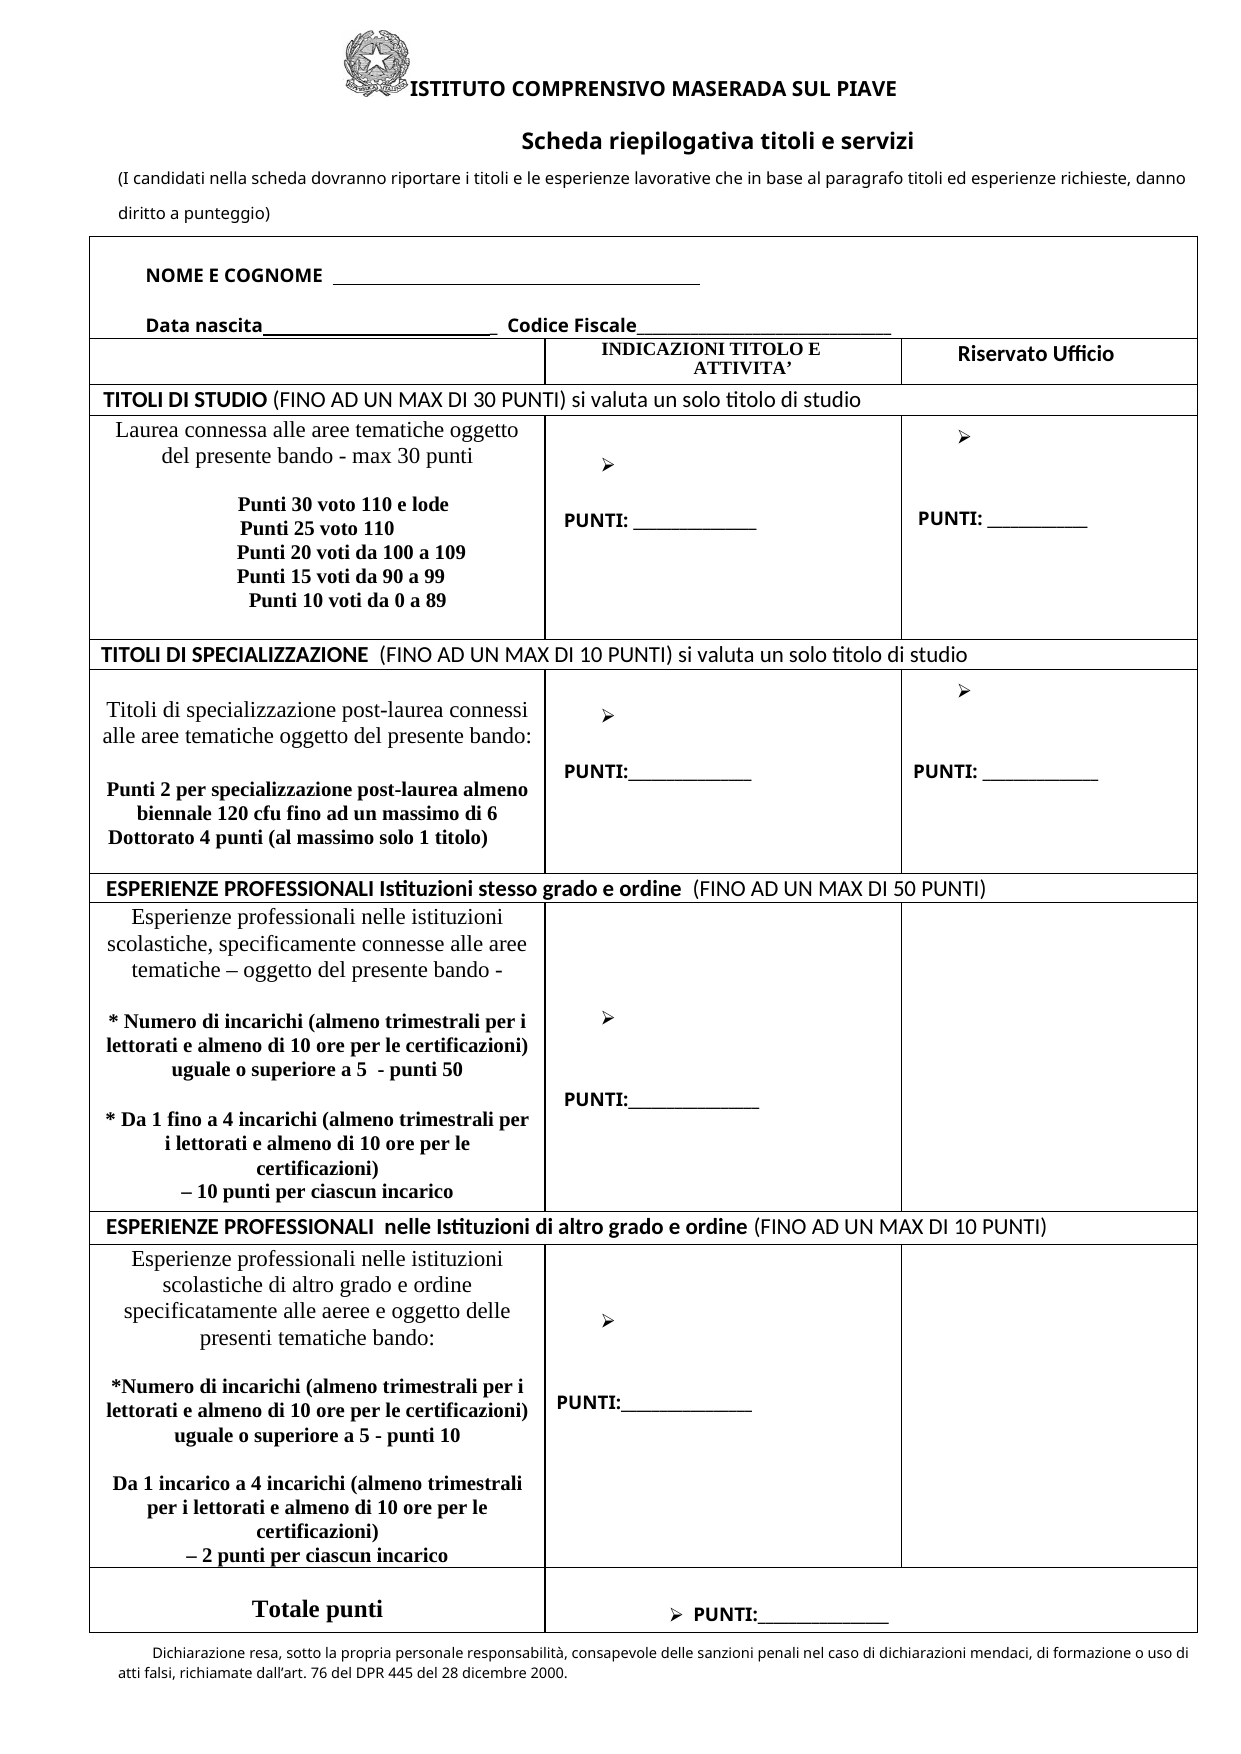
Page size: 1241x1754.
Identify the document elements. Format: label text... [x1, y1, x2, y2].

table_cell Esperienze professionali nelle istituzioni scolastiche di altro grado e ordine specificatamente alle aeree e oggetto delle presenti tematiche bando: *Numero di incarichi (almeno trimestrali per i lettorati e almeno di 10 ore per le certificazioni) uguale o superiore a 5 - punti 10 Da 1 incarico a 4 incarichi (almeno trimestrali per i lettorati e almeno di 10 ore per le certificazioni) – 2 punti per ciascun incarico [90, 1245, 544, 1567]
table_cell ESPERIENZE PROFESSIONALI nelle Istituzioni di altro grado e ordine (FINO AD UN MAX DI 10 PUNTI) [90, 1212, 1197, 1244]
table_cell [902, 903, 1197, 1211]
table_cell TITOLI DI SPECIALIZZAZIONE (FINO AD UN MAX DI 10 PUNTI) si valuta un solo titolo di studio [90, 640, 1197, 668]
table_cell TITOLI DI STUDIO (FINO AD UN MAX DI 30 PUNTI) si valuta un solo titolo di studio [90, 385, 1197, 415]
table_cell Totale punti [90, 1568, 544, 1632]
title Scheda riepilogativa titoli e servizi [273, 125, 967, 156]
table_cell INDICAZIONI TITOLO E ATTIVITA’ [546, 339, 901, 384]
table_cell Esperienze professionali nelle istituzioni scolastiche, specificamente connesse alle aree tematiche – oggetto del presente bando - * Numero di incarichi (almeno trimestrali per i lettorati e almeno di 10 ore per le certificazioni) uguale o superiore a 5 - punti 50 * Da 1 fino a 4 incarichi (almeno trimestrali per i lettorati e almeno di 10 ore per le certificazioni) – 10 punti per ciascun incarico [90, 903, 544, 1211]
text (I candidati nella scheda dovranno riportare i titoli e le esperienze lavorative che in base al paragrafo titoli ed esperienze richieste, danno diritto a punteggio) [118, 167, 1195, 224]
table_cell ⮚ PUNTI: _______________ [902, 670, 1197, 873]
table_cell Riservato Ufficio [902, 339, 1197, 384]
table_cell [90, 339, 544, 384]
text Dichiarazione resa, sotto la propria personale responsabilità, consapevole delle sanzioni penali nel caso di dichiarazioni mendaci, di formazione o uso di atti falsi, richiamate dall’art. 76 del DPR 445 del 28 dicembre 2000. [118, 1643, 1195, 1683]
table_cell [902, 1245, 1197, 1567]
table_cell ⮚ PUNTI: _____________ [902, 416, 1197, 639]
table_cell ⮚ PUNTI:_________________ [546, 1568, 1197, 1632]
table_cell ESPERIENZE PROFESSIONALI Istituzioni stesso grado e ordine (FINO AD UN MAX DI 50 PUNTI) [90, 874, 1197, 902]
picture [342, 30, 410, 97]
table_cell ⮚ PUNTI:_________________ [546, 1245, 901, 1567]
table_cell ⮚ PUNTI:_________________ [546, 903, 901, 1211]
subtitle ISTITUTO COMPRENSIVO MASERADA SUL PIAVE [273, 30, 967, 103]
table_cell Titoli di specializzazione post-laurea connessi alle aree tematiche oggetto del presente bando: Punti 2 per specializzazione post-laurea almeno biennale 120 cfu fino ad un massimo di 6 Dottorato 4 punti (al massimo solo 1 titolo) [90, 670, 544, 873]
table_header NOME E COGNOME Data nascita _ Codice Fiscale_________________________________ [90, 237, 1197, 338]
table_cell Laurea connessa alle aree tematiche oggetto del presente bando - max 30 punti Punti 30 voto 110 e lode Punti 25 voto 110 Punti 20 voti da 100 a 109 Punti 15 voti da 90 a 99 Punti 10 voti da 0 a 89 [90, 416, 544, 639]
table_cell ⮚ PUNTI: ________________ [546, 416, 901, 639]
table_cell ⮚ PUNTI:________________ [546, 670, 901, 873]
